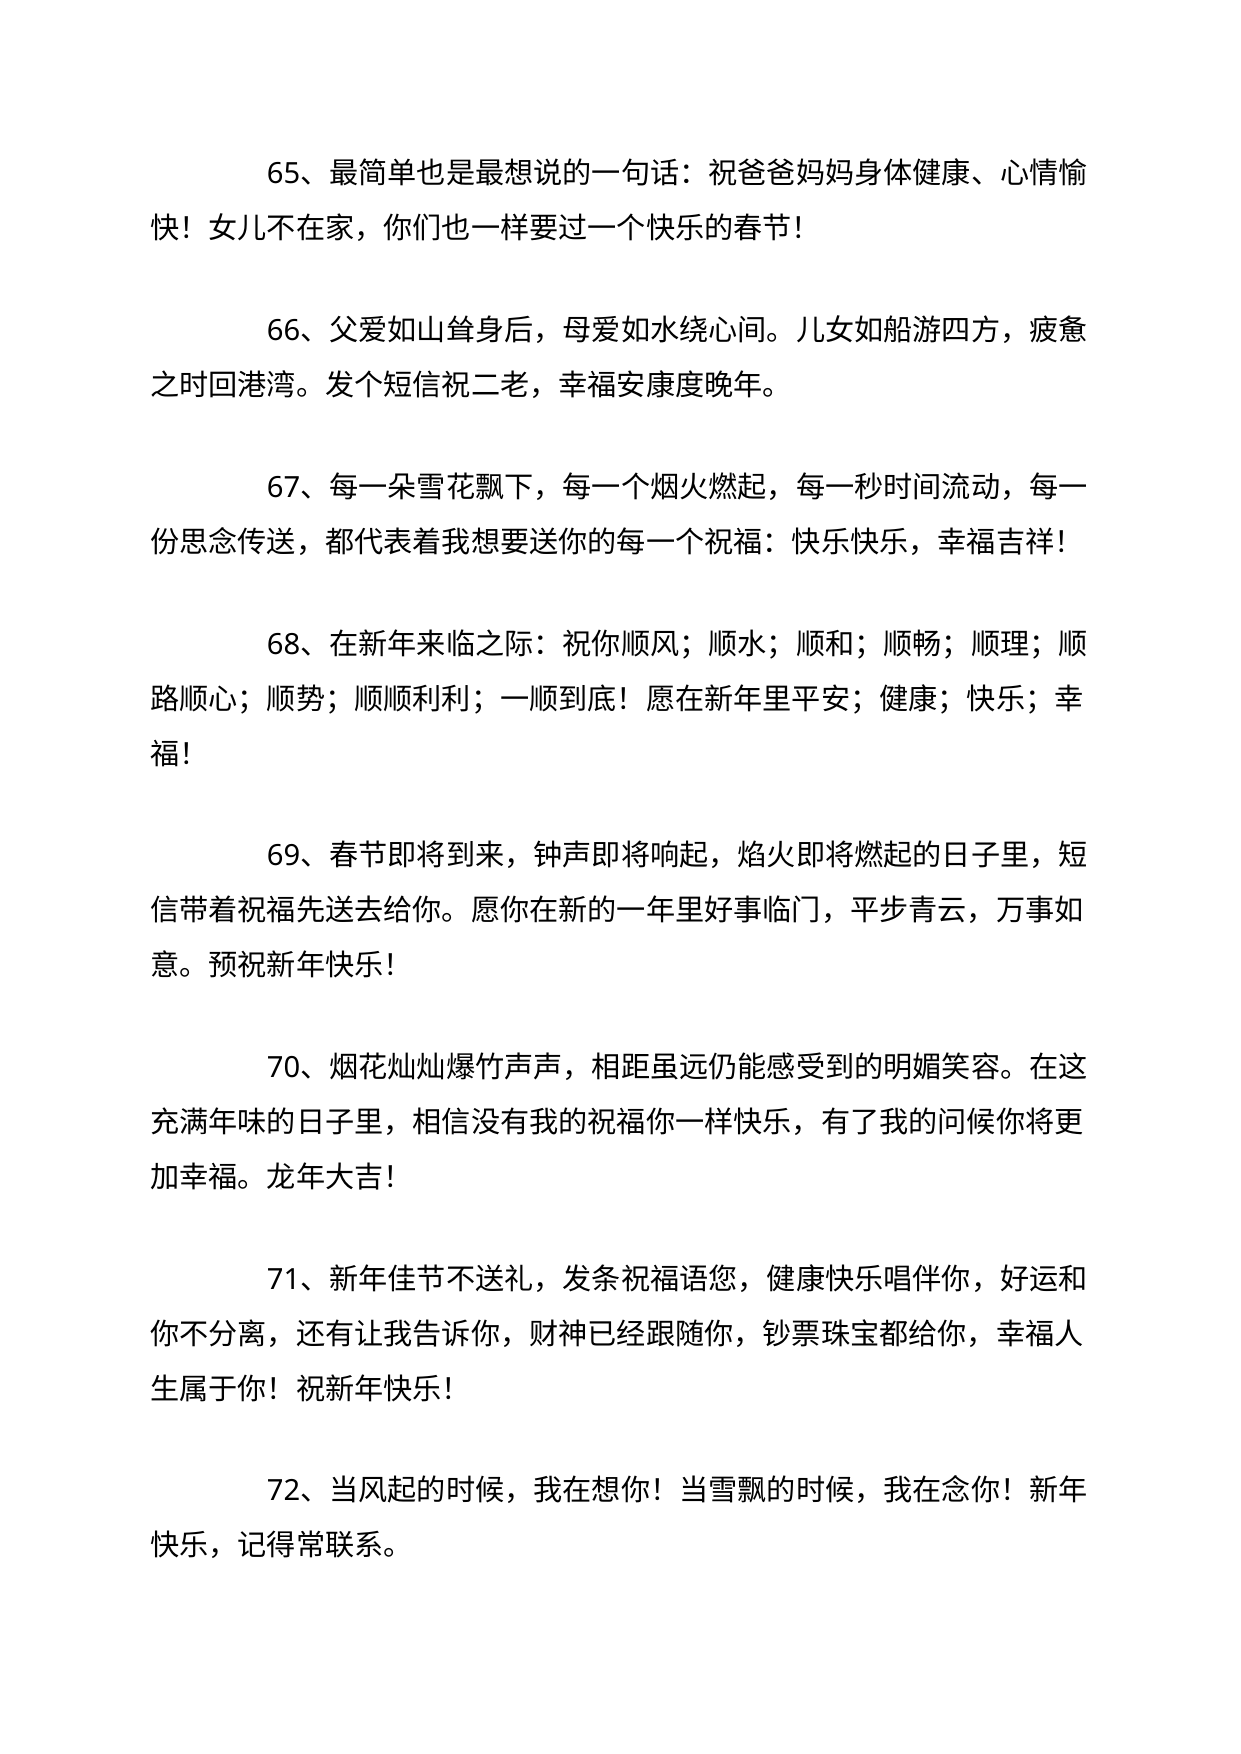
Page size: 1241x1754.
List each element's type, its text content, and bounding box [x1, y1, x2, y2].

text 65、最简单也是最想说的一句话：祝爸爸妈妈身体健康、心情愉快！女儿不在家，你们也一样要过一个快乐的春节！ [150, 150, 1090, 247]
text 66、父爱如山耸身后，母爱如水绕心间。儿女如船游四方，疲惫之时回港湾。发个短信祝二老，幸福安康度晚年。 [150, 307, 1090, 404]
text 70、烟花灿灿爆竹声声，相距虽远仍能感受到的明媚笑容。在这充满年味的日子里，相信没有我的祝福你一样快乐，有了我的问候你将更加幸福。龙年大吉！ [150, 1044, 1090, 1196]
text 67、每一朵雪花飘下，每一个烟火燃起，每一秒时间流动，每一份思念传送，都代表着我想要送你的每一个祝福：快乐快乐，幸福吉祥！ [150, 463, 1090, 561]
text 72、当风起的时候，我在想你！当雪飘的时候，我在念你！新年快乐，记得常联系。 [150, 1467, 1090, 1564]
text 71、新年佳节不送礼，发条祝福语您，健康快乐唱伴你，好运和你不分离，还有让我告诉你，财神已经跟随你，钞票珠宝都给你，幸福人生属于你！祝新年快乐！ [150, 1255, 1090, 1407]
text 69、春节即将到来，钟声即将响起，焰火即将燃起的日子里，短信带着祝福先送去给你。愿你在新的一年里好事临门，平步青云，万事如意。预祝新年快乐！ [150, 832, 1090, 984]
text 68、在新年来临之际：祝你顺风；顺水；顺和；顺畅；顺理；顺路顺心；顺势；顺顺利利；一顺到底！愿在新年里平安；健康；快乐；幸福！ [150, 620, 1090, 772]
